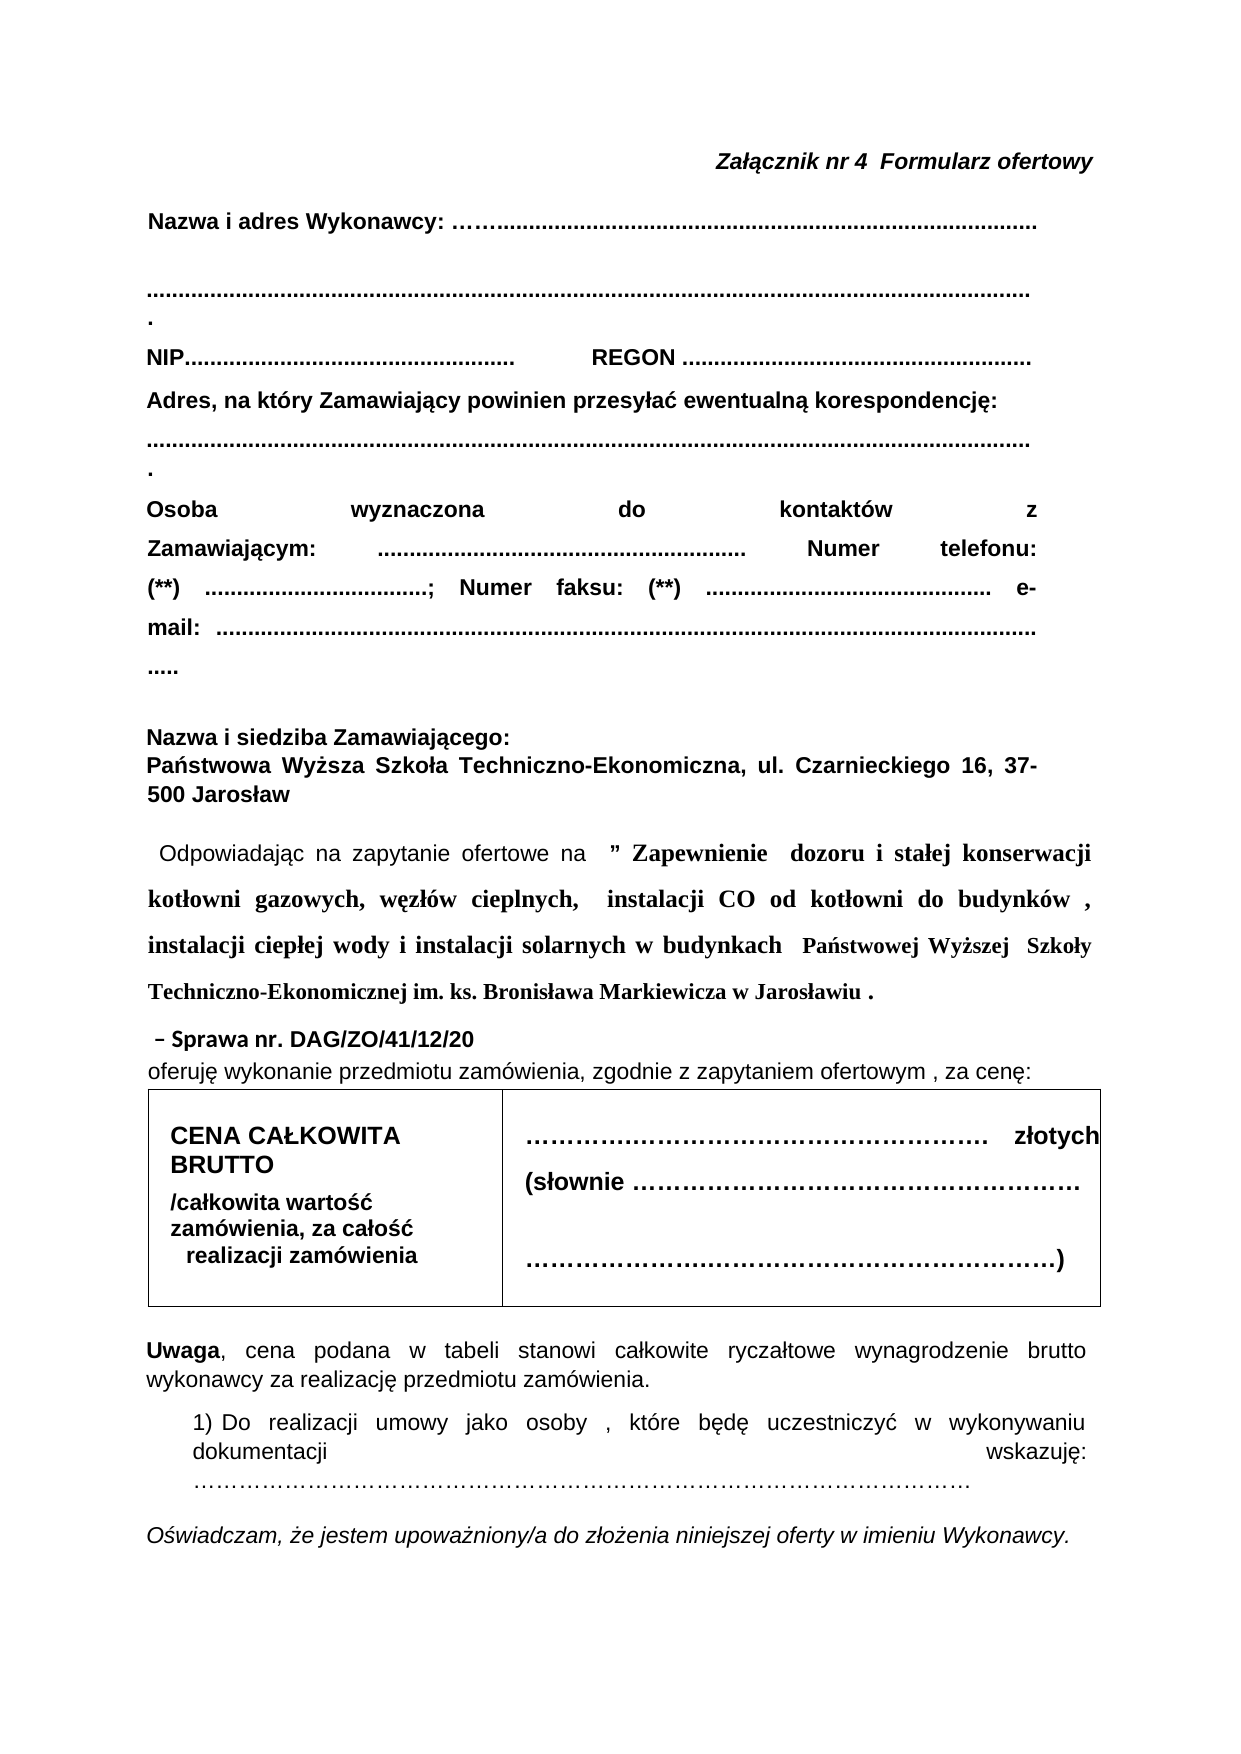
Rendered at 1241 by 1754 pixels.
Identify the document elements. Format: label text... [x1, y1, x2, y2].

text Osoba wyznaczona do kontaktów z Zamawiającym: .......................................................... Numer telefonu: (**) ...................................; Numer faksu: (**) ............................................. e-mail: ...................................................................................................................................... [146, 496, 1038, 679]
text Oświadczam, że jestem upoważniony/a do złożenia niniejszej oferty w imieniu Wykonawcy. [146, 1522, 1093, 1549]
text Państwowa Wyższa Szkoła Techniczno-Ekonomiczna, ul. Czarnieckiego 16, 37-500 Jarosław [146, 752, 1038, 807]
text ............................................................................................................................................ [146, 276, 1038, 330]
table_header CENA CAŁKOWITA BRUTTO /całkowita wartość zamówienia, za całość realizacji zamówienia [149, 1090, 502, 1306]
text NIP.................................................... REGON ....................................................... [146, 343, 1038, 370]
text – Sprawa nr. DAG/ZO/41/12/20 [148, 1024, 1093, 1054]
list Do realizacji umowy jako osoby , które będę uczestniczyć w wykonywaniu dokumentacji wskazuję: ………………………………………………………………………………………… [192, 1409, 1087, 1493]
text Nazwa i siedziba Zamawiającego: [146, 723, 1038, 750]
text Odpowiadając na zapytanie ofertowe na ” Zapewnienie dozoru i stałej konserwacji kotłowni gazowych, węzłów cieplnych, instalacji CO od kotłowni do budynków , instalacji ciepłej wody i instalacji solarnych w budynkach Państwowej Wyższej Szkoły Techniczno-Ekonomicznej im. ks. Bronisława Markiewicza w Jarosławiu . [148, 838, 1092, 1005]
text Adres, na który Zamawiający powinien przesyłać ewentualną korespondencję: [146, 387, 1038, 413]
text Nazwa i adres Wykonawcy: ……..................................................................................... [148, 208, 1093, 234]
text ............................................................................................................................................ [146, 426, 1038, 481]
text Załącznik nr 4 Formularz ofertowy [148, 148, 1093, 174]
table_header ………….……………………………………. złotych (słownie ……………………………………………… ………………….……………………………………) [503, 1090, 1100, 1306]
text oferuję wykonanie przedmiotu zamówienia, zgodnie z zapytaniem ofertowym , za cenę: [148, 1058, 1093, 1084]
text Uwaga, cena podana w tabeli stanowi całkowite ryczałtowe wynagrodzenie brutto wykonawcy za realizację przedmiotu zamówienia. [146, 1337, 1087, 1393]
